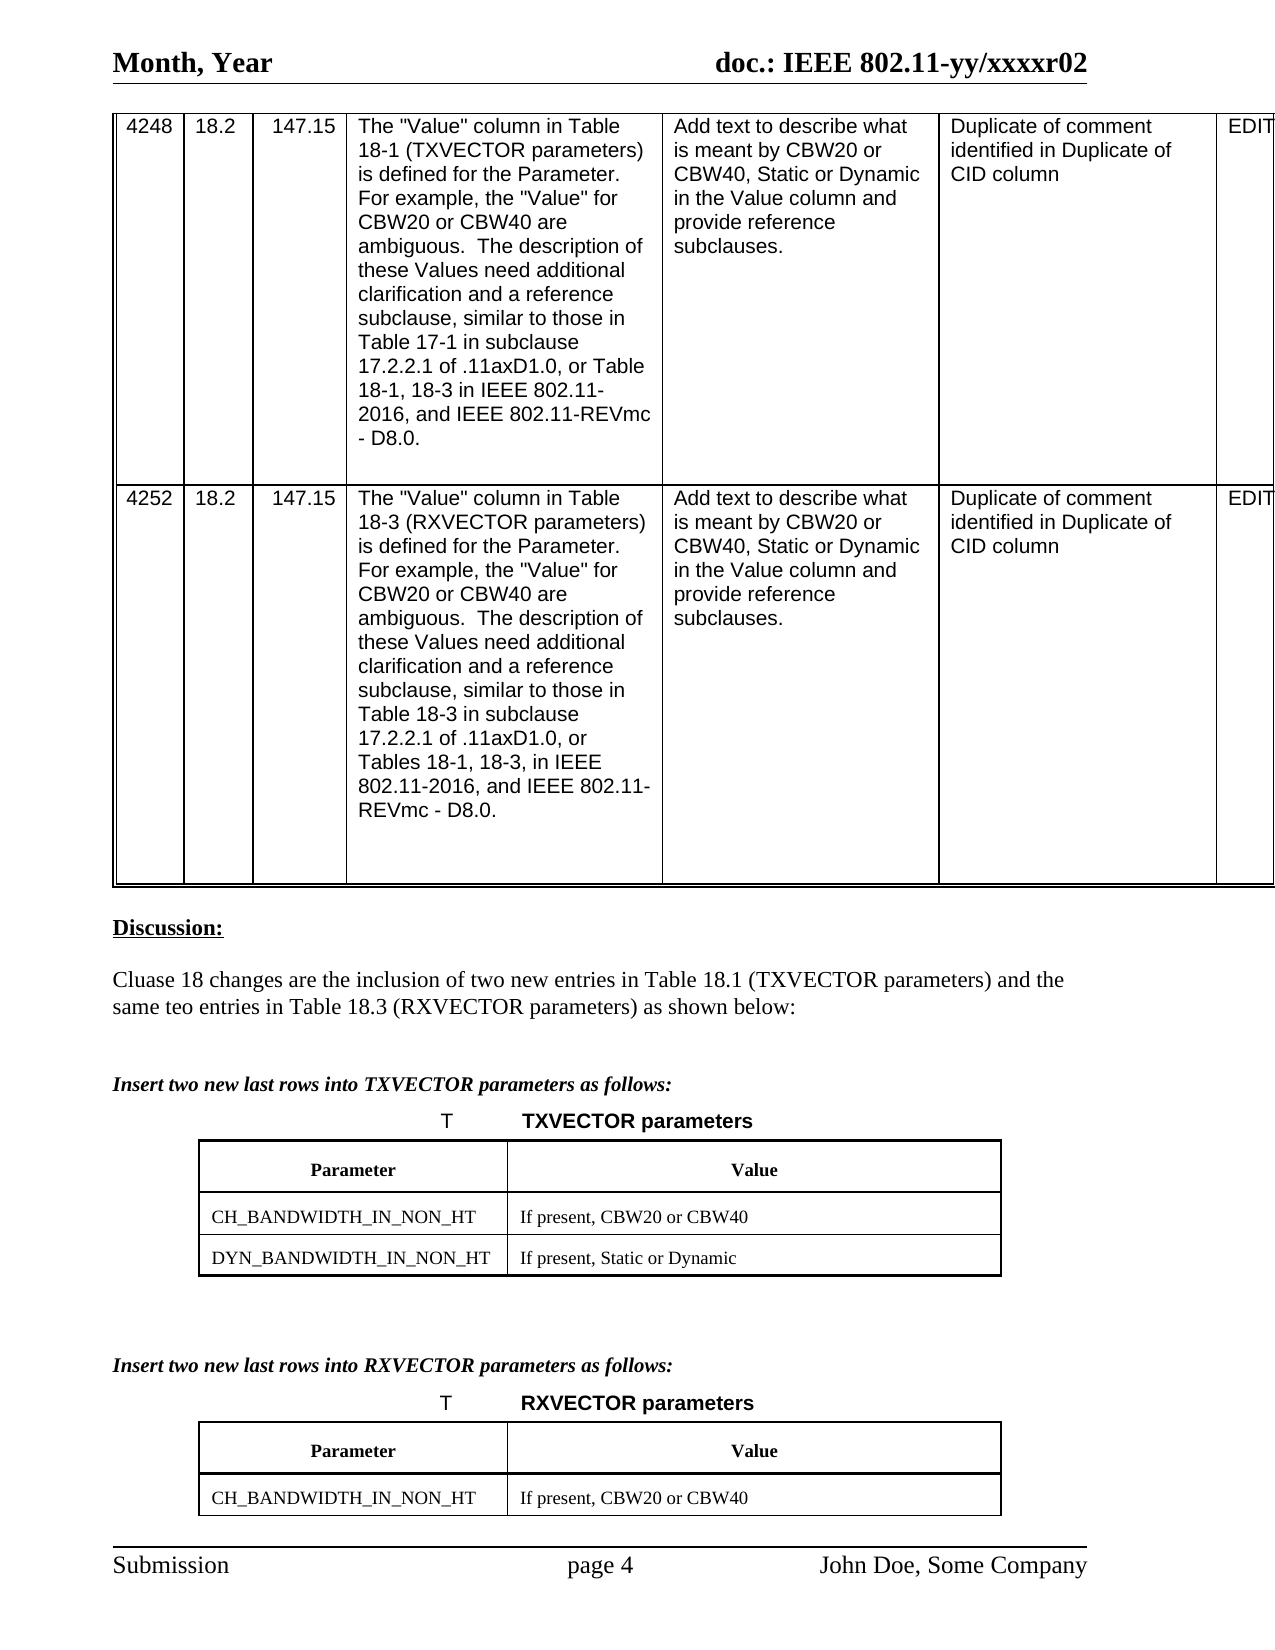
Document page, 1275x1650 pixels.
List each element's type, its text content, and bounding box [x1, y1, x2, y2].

table_cell Value [508, 1423, 1000, 1472]
table_cell If present, CBW20 or CBW40 [508, 1193, 1000, 1233]
table_cell Add text to describe what is meant by CBW20 or CBW40, Static or Dynamic in the Value column and provide reference subclauses. [663, 114, 938, 484]
table_cell Value [508, 1142, 1000, 1191]
table_cell Add text to describe what is meant by CBW20 or CBW40, Static or Dynamic in the Value column and provide reference subclauses. [663, 486, 938, 883]
table_cell Parameter [200, 1423, 507, 1472]
table_cell 18.2 [185, 486, 252, 883]
table_cell CH_BANDWIDTH_IN_NON_HT [200, 1193, 507, 1233]
text Insert two new last rows into Table 18-3 as follows: [112, 1352, 1087, 1377]
table_cell If present, Static or Dynamic [508, 1235, 1000, 1274]
table_cell Duplicate of comment identified in Duplicate of CID column [940, 114, 1216, 484]
table_cell 147.15 [254, 486, 346, 883]
table_cell DYN_BANDWIDTH_IN_NON_HT [200, 1235, 507, 1274]
table_cell 18.2 [185, 114, 252, 484]
table_cell CH_BANDWIDTH_IN_NON_HT [200, 1475, 507, 1515]
table_cell 4252 [117, 486, 183, 883]
text Insert two new last rows into Table 18-1 as follows: [112, 1071, 1087, 1096]
table_cell If present, CBW20 or CBW40 [508, 1475, 1000, 1515]
text Cluase 18 changes are the inclusion of two new entries in Table 18.1 (TXVECTOR parameters) and the same teo entries in Table 18.3 (RXVECTOR parameters) as shown below: [112, 967, 1087, 1019]
table_cell The "Value" column in Table 18-1 (TXVECTOR parameters) is defined for the Parameter. For example, the "Value" for CBW20 or CBW40 are ambiguous. The description of these Values need additional clarification and a reference subclause, similar to those in Table 17-1 in subclause 17.2.2.1 of .11axD1.0, or Table 18-1, 18-3 in IEEE 802.11-2016, and IEEE 802.11-REVmc - D8.0. [347, 114, 662, 484]
table_cell Parameter [200, 1142, 507, 1191]
table_cell EDITOR [1217, 114, 1273, 484]
table_header RXVECTOR parameters [199, 1377, 1001, 1421]
table_header TXVECTOR parameters [199, 1096, 1001, 1139]
table_cell 4248 [117, 114, 183, 484]
text Discussion: [112, 914, 1087, 940]
table_cell 147.15 [254, 114, 346, 484]
table_cell Duplicate of comment identified in Duplicate of CID column [940, 486, 1216, 883]
table_cell EDITOR [1217, 486, 1273, 883]
